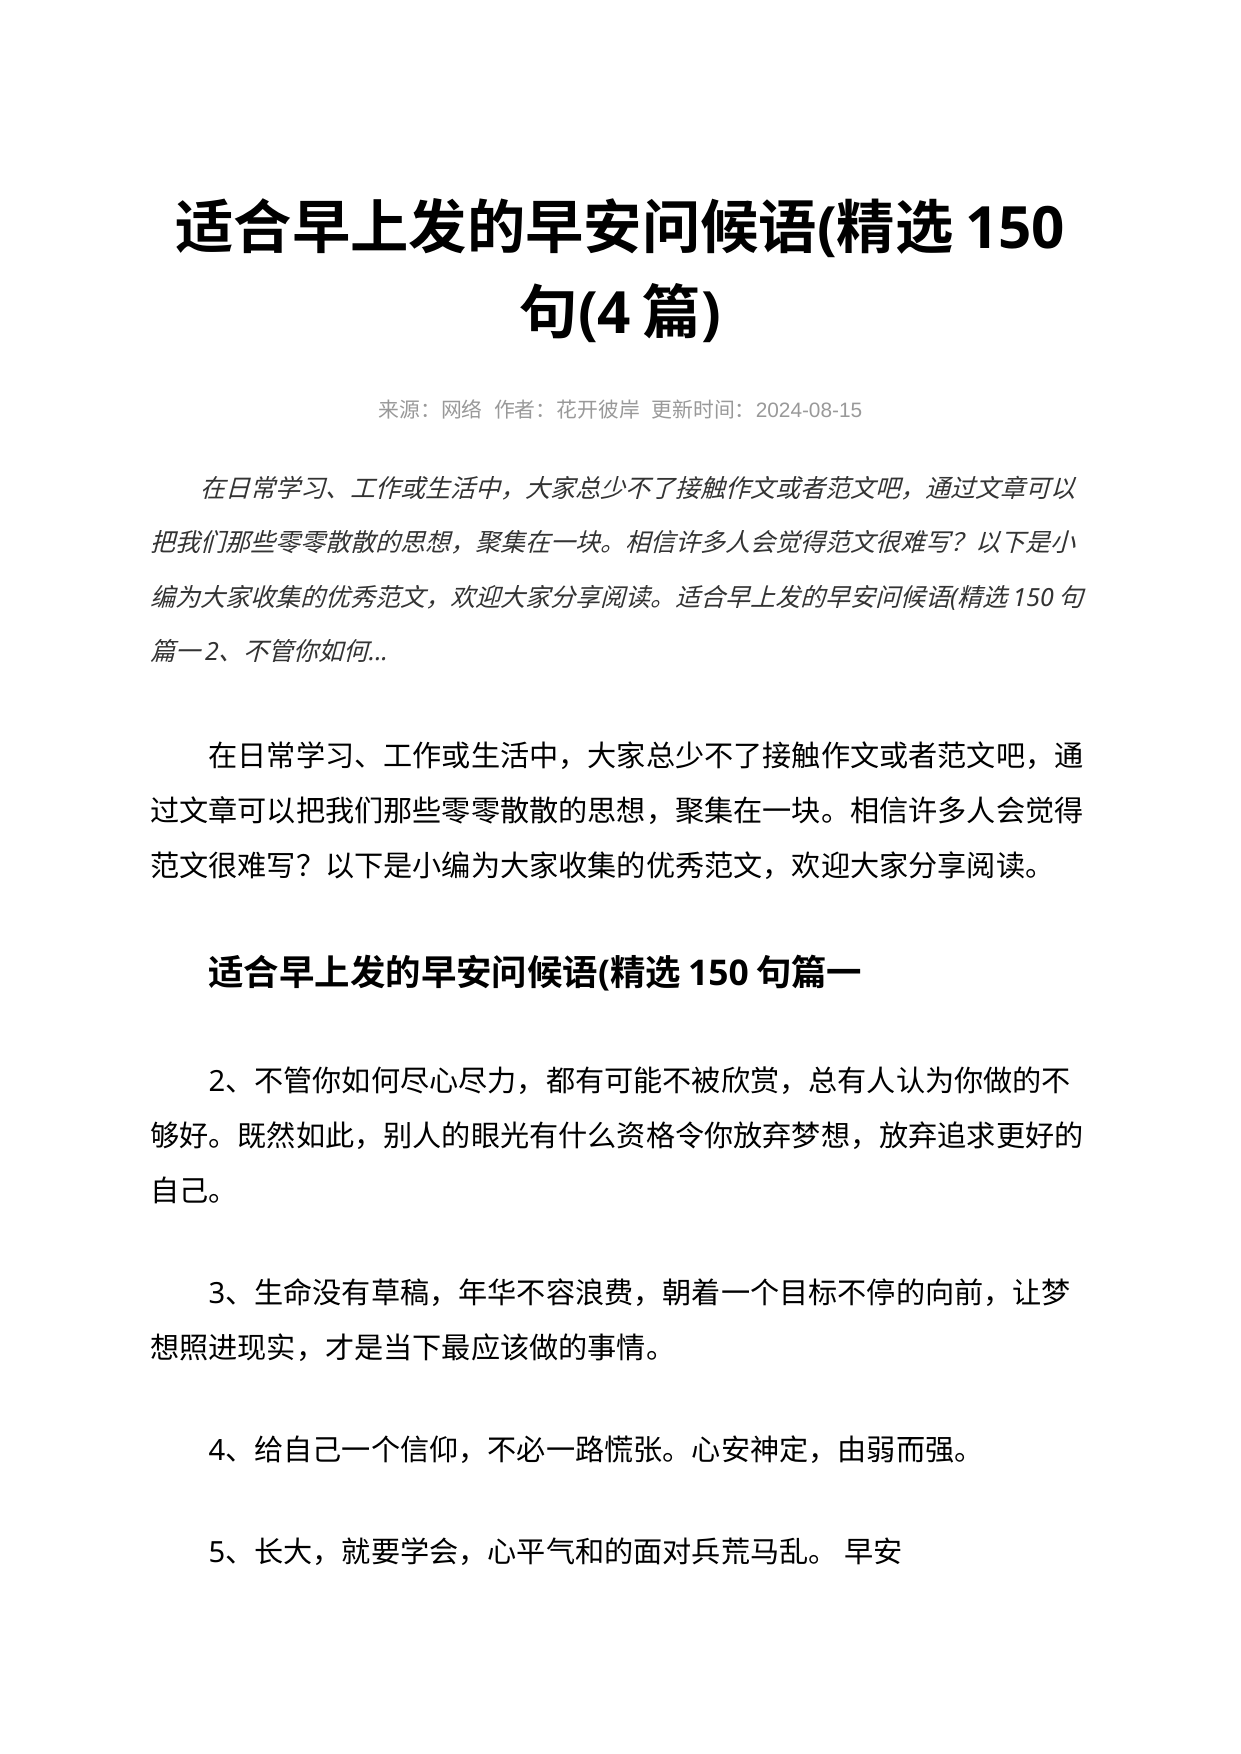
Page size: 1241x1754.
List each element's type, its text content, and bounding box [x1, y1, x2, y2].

text 来源：网络 作者：花开彼岸 更新时间：2024-08-15 [150, 398, 1090, 422]
text 在日常学习、工作或生活中，大家总少不了接触作文或者范文吧，通过文章可以把我们那些零零散散的思想，聚集在一块。相信许多人会觉得范文很难写？以下是小编为大家收集的优秀范文，欢迎大家分享阅读。适合早上发的早安问候语(精选150句篇一2、不管你如何... [150, 468, 1090, 668]
text 在日常学习、工作或生活中，大家总少不了接触作文或者范文吧，通过文章可以把我们那些零零散散的思想，聚集在一块。相信许多人会觉得范文很难写？以下是小编为大家收集的优秀范文，欢迎大家分享阅读。 [150, 733, 1090, 885]
text 5、长大，就要学会，心平气和的面对兵荒马乱。 早安 [150, 1528, 1090, 1571]
text 2、不管你如何尽心尽力，都有可能不被欣赏，总有人认为你做的不够好。既然如此，别人的眼光有什么资格令你放弃梦想，放弃追求更好的自己。 [150, 1058, 1090, 1210]
subtitle 适合早上发的早安问候语(精选150句(4篇) [150, 181, 1090, 351]
text 3、生命没有草稿，年华不容浪费，朝着一个目标不停的向前，让梦想照进现实，才是当下最应该做的事情。 [150, 1270, 1090, 1367]
text 4、给自己一个信仰，不必一路慌张。心安神定，由弱而强。 [150, 1426, 1090, 1469]
text 适合早上发的早安问候语(精选150句篇一 [150, 944, 1090, 996]
